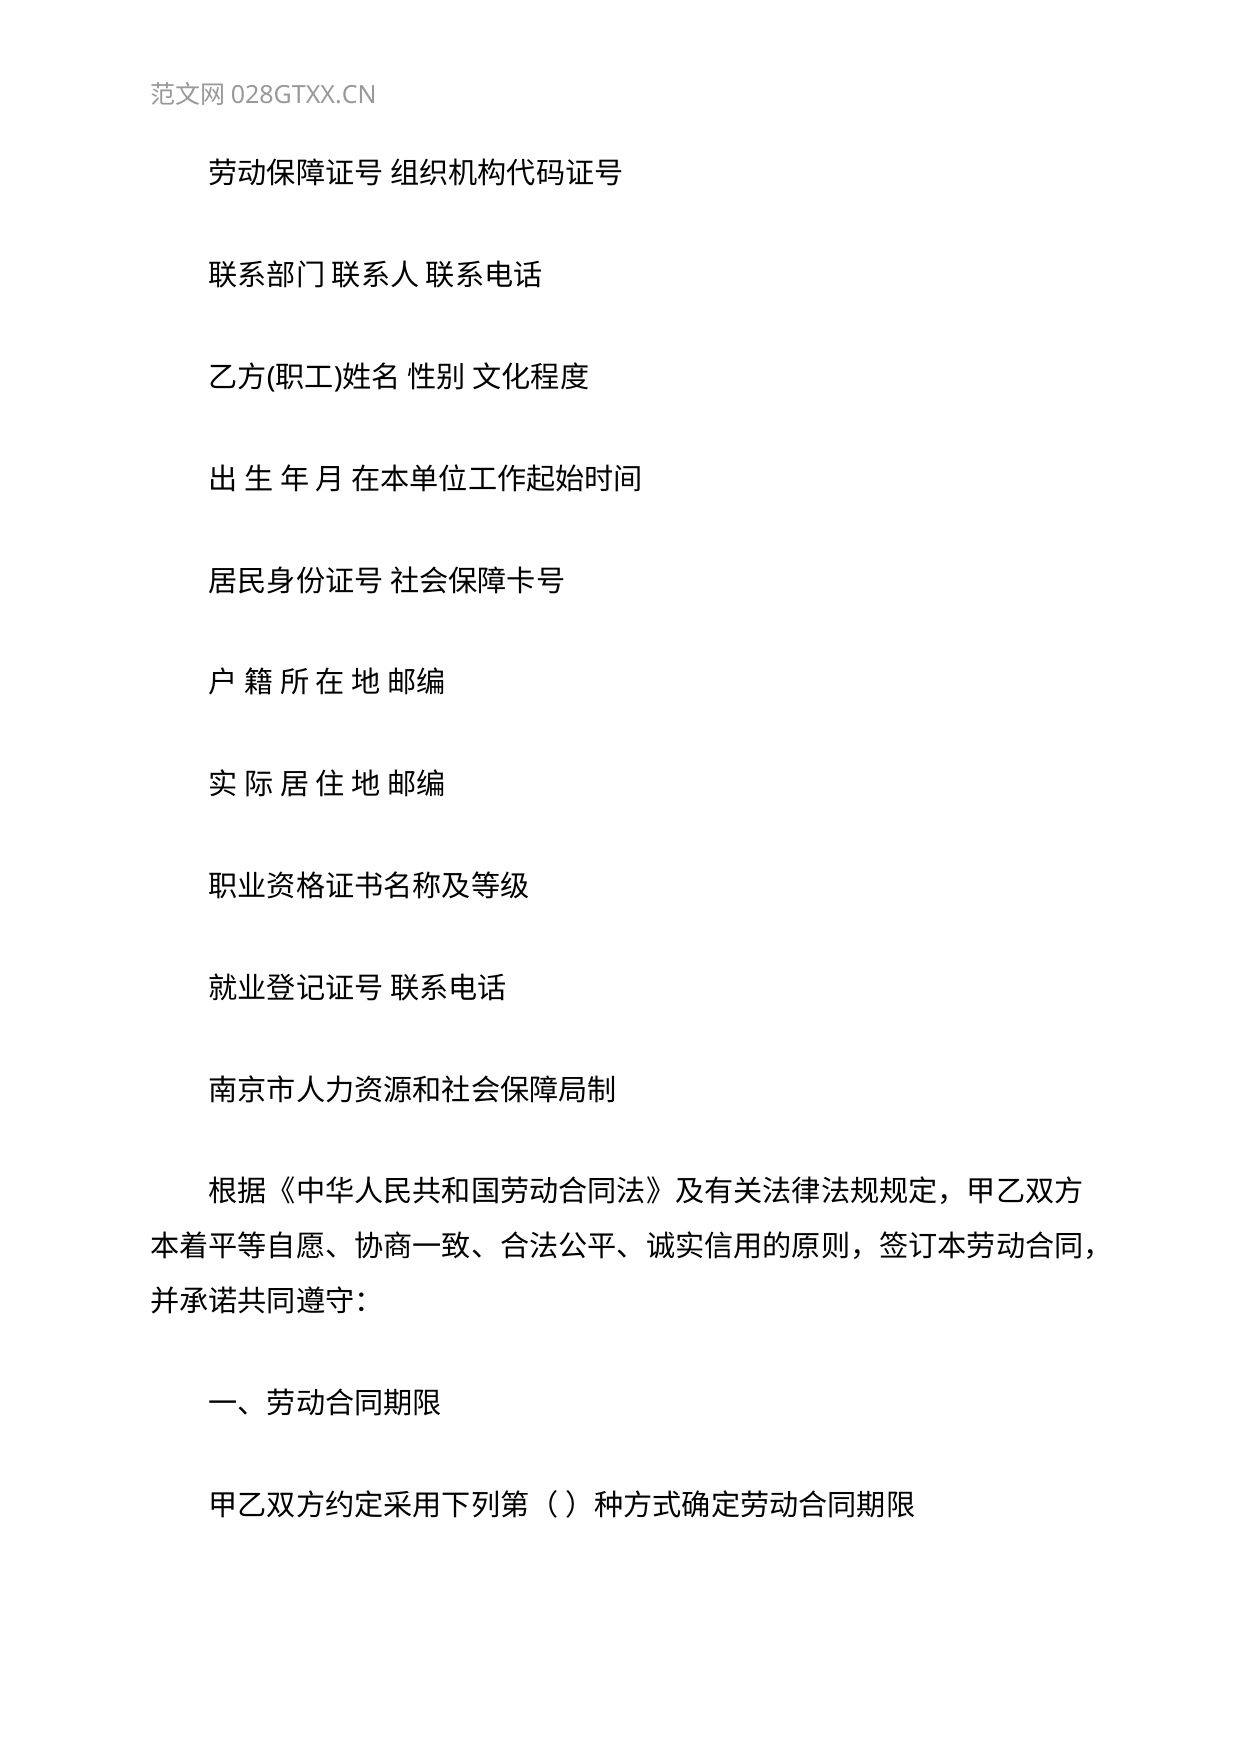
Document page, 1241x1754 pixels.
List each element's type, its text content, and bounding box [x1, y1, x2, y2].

text 出 生 年 月 在本单位工作起始时间 [150, 456, 1090, 498]
text 甲乙双方约定采用下列第（ ）种方式确定劳动合同期限 [150, 1481, 1090, 1523]
text 居民身份证号 社会保障卡号 [150, 557, 1090, 599]
text 南京市人力资源和社会保障局制 [150, 1066, 1090, 1108]
text 劳动保障证号 组织机构代码证号 [150, 150, 1090, 192]
text 乙方(职工)姓名 性别 文化程度 [150, 353, 1090, 396]
text 一、劳动合同期限 [150, 1379, 1090, 1422]
text 实 际 居 住 地 邮编 [150, 761, 1090, 803]
text 根据《中华人民共和国劳动合同法》及有关法律法规规定，甲乙双方本着平等自愿、协商一致、合法公平、诚实信用的原则，签订本劳动合同，并承诺共同遵守： [150, 1168, 1090, 1320]
text 就业登记证号 联系电话 [150, 964, 1090, 1007]
text 户 籍 所 在 地 邮编 [150, 659, 1090, 701]
text 职业资格证书名称及等级 [150, 863, 1090, 905]
text 联系部门 联系人 联系电话 [150, 252, 1090, 294]
